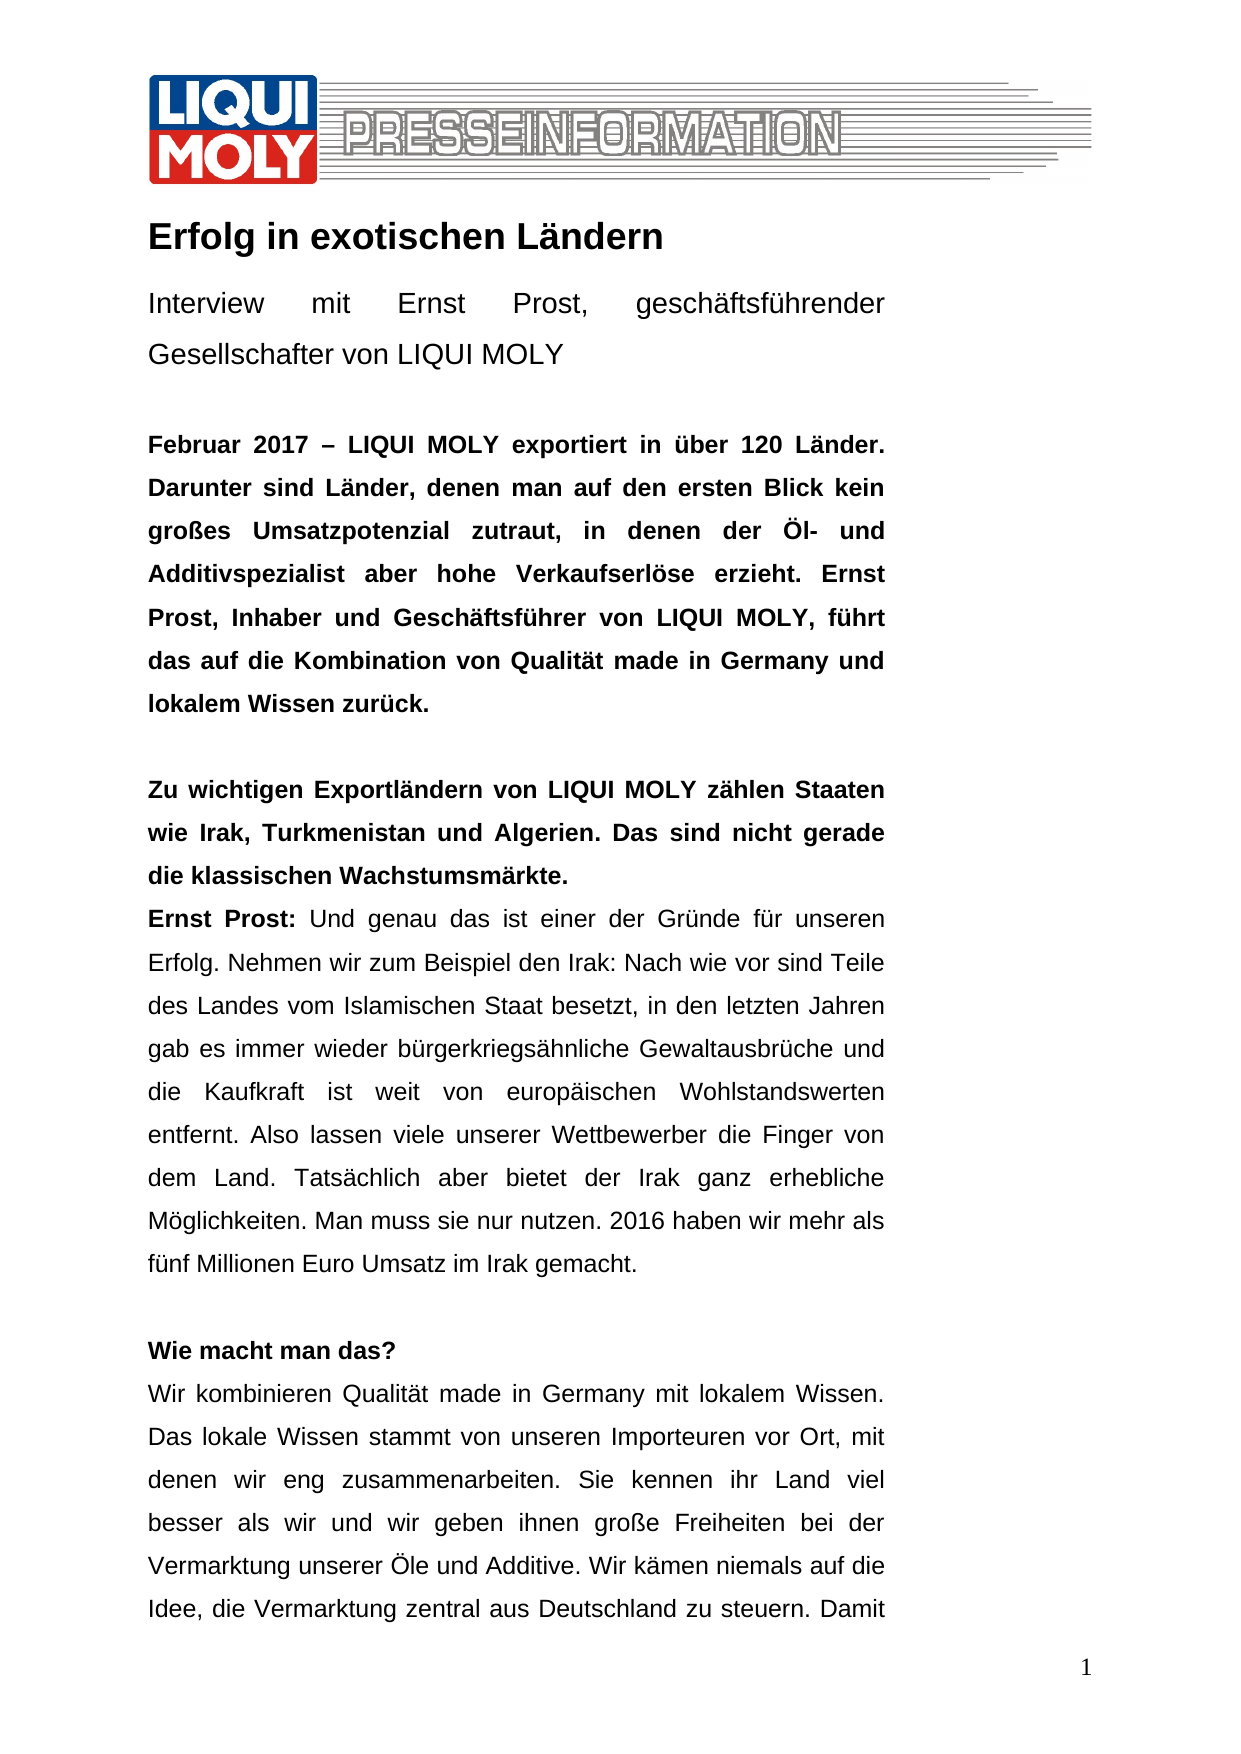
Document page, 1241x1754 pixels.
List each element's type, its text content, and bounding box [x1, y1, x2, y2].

text Februar 2017 – LIQUI MOLY exportiert in über 120 Länder. Darunter sind Länder, denen man auf den ersten Blick kein großes Umsatzpotenzial zutraut, in denen der Öl- und Additivspezialist aber hohe Verkaufserlöse erzieht. Ernst Prost, Inhaber und Geschäftsführer von LIQUI MOLY, führt das auf die Kombination von Qualität made in Germany und lokalem Wissen zurück. [148, 430, 886, 718]
text Ernst Prost: Und genau das ist einer der Gründe für unseren Erfolg. Nehmen wir zum Beispiel den Irak: Nach wie vor sind Teile des Landes vom Islamischen Staat besetzt, in den letzten Jahren gab es immer wieder bürgerkriegsähnliche Gewaltausbrüche und die Kaufkraft ist weit von europäischen Wohlstandswerten entfernt. Also lassen viele unserer Wettbewerber die Finger von dem Land. Tatsächlich aber bietet der Irak ganz erhebliche Möglichkeiten. Man muss sie nur nutzen. 2016 haben wir mehr als fünf Millionen Euro Umsatz im Irak gemacht. [148, 904, 886, 1278]
text Zu wichtigen Exportländern von LIQUI MOLY zählen Staaten wie Irak, Turkmenistan und Algerien. Das sind nicht gerade die klassischen Wachstumsmärkte. [148, 775, 886, 890]
picture [147, 73, 1092, 186]
text Interview mit Ernst Prost, geschäftsführender Gesellschafter von LIQUI MOLY [148, 286, 886, 370]
text Erfolg in exotischen Ländern [148, 214, 886, 258]
text Wie macht man das? [148, 1336, 886, 1364]
